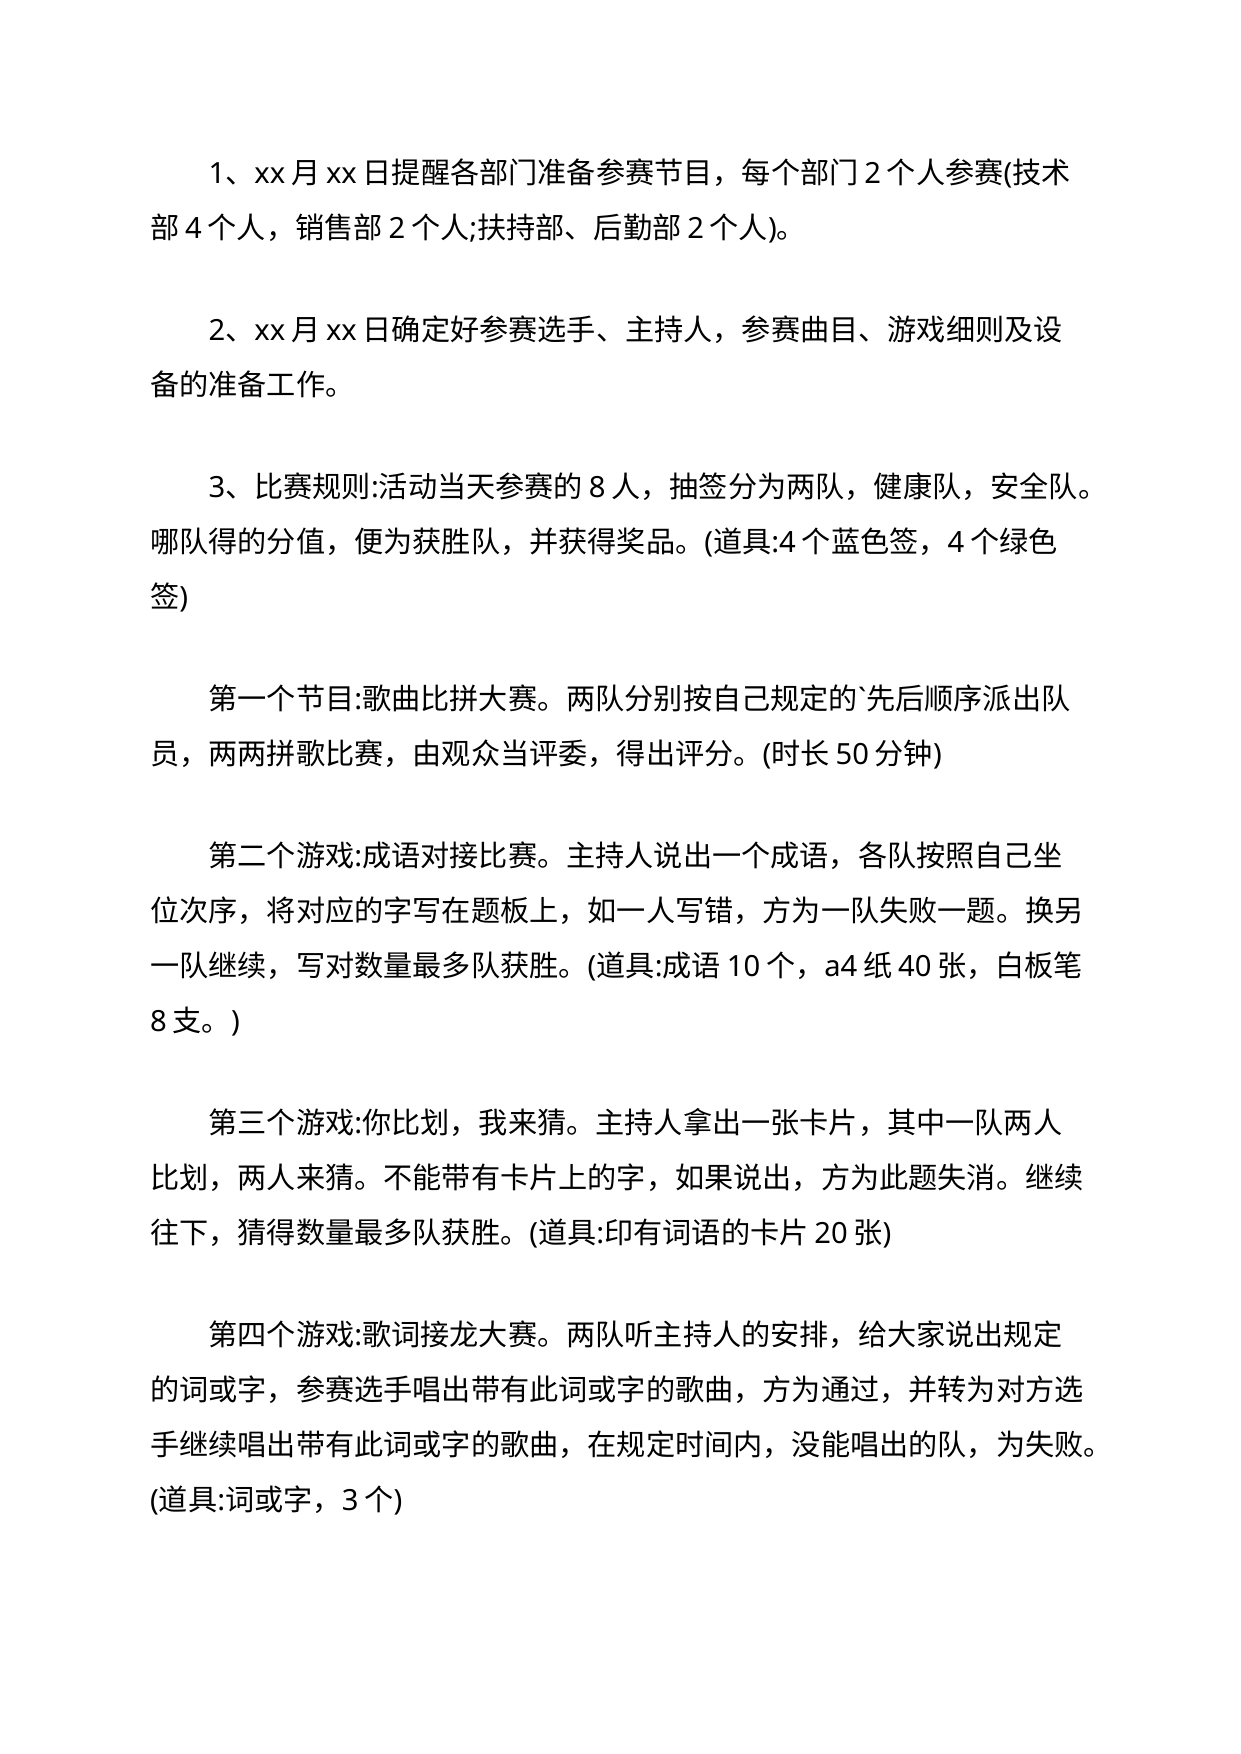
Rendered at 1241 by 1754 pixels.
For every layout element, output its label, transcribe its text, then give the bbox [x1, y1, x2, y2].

text 第一个节目:歌曲比拼大赛。两队分别按自己规定的`先后顺序派出队员，两两拼歌比赛，由观众当评委，得出评分。(时长50分钟) [150, 676, 1090, 773]
text 第三个游戏:你比划，我来猜。主持人拿出一张卡片，其中一队两人比划，两人来猜。不能带有卡片上的字，如果说出，方为此题失消。继续往下，猜得数量最多队获胜。(道具:印有词语的卡片20张) [150, 1099, 1090, 1252]
text 第四个游戏:歌词接龙大赛。两队听主持人的安排，给大家说出规定的词或字，参赛选手唱出带有此词或字的歌曲，方为通过，并转为对方选手继续唱出带有此词或字的歌曲，在规定时间内，没能唱出的队，为失败。(道具:词或字，3个) [150, 1311, 1090, 1519]
text 第二个游戏:成语对接比赛。主持人说出一个成语，各队按照自己坐位次序，将对应的字写在题板上，如一人写错，方为一队失败一题。换另一队继续，写对数量最多队获胜。(道具:成语10个，a4纸40张，白板笔8支。) [150, 833, 1090, 1040]
text 3、比赛规则:活动当天参赛的8人，抽签分为两队，健康队，安全队。哪队得的分值，便为获胜队，并获得奖品。(道具:4个蓝色签，4个绿色签) [150, 464, 1090, 616]
text 1、xx月xx日提醒各部门准备参赛节目，每个部门2个人参赛(技术部4个人，销售部2个人;扶持部、后勤部2个人)。 [150, 150, 1090, 247]
text 2、xx月xx日确定好参赛选手、主持人，参赛曲目、游戏细则及设备的准备工作。 [150, 307, 1090, 404]
